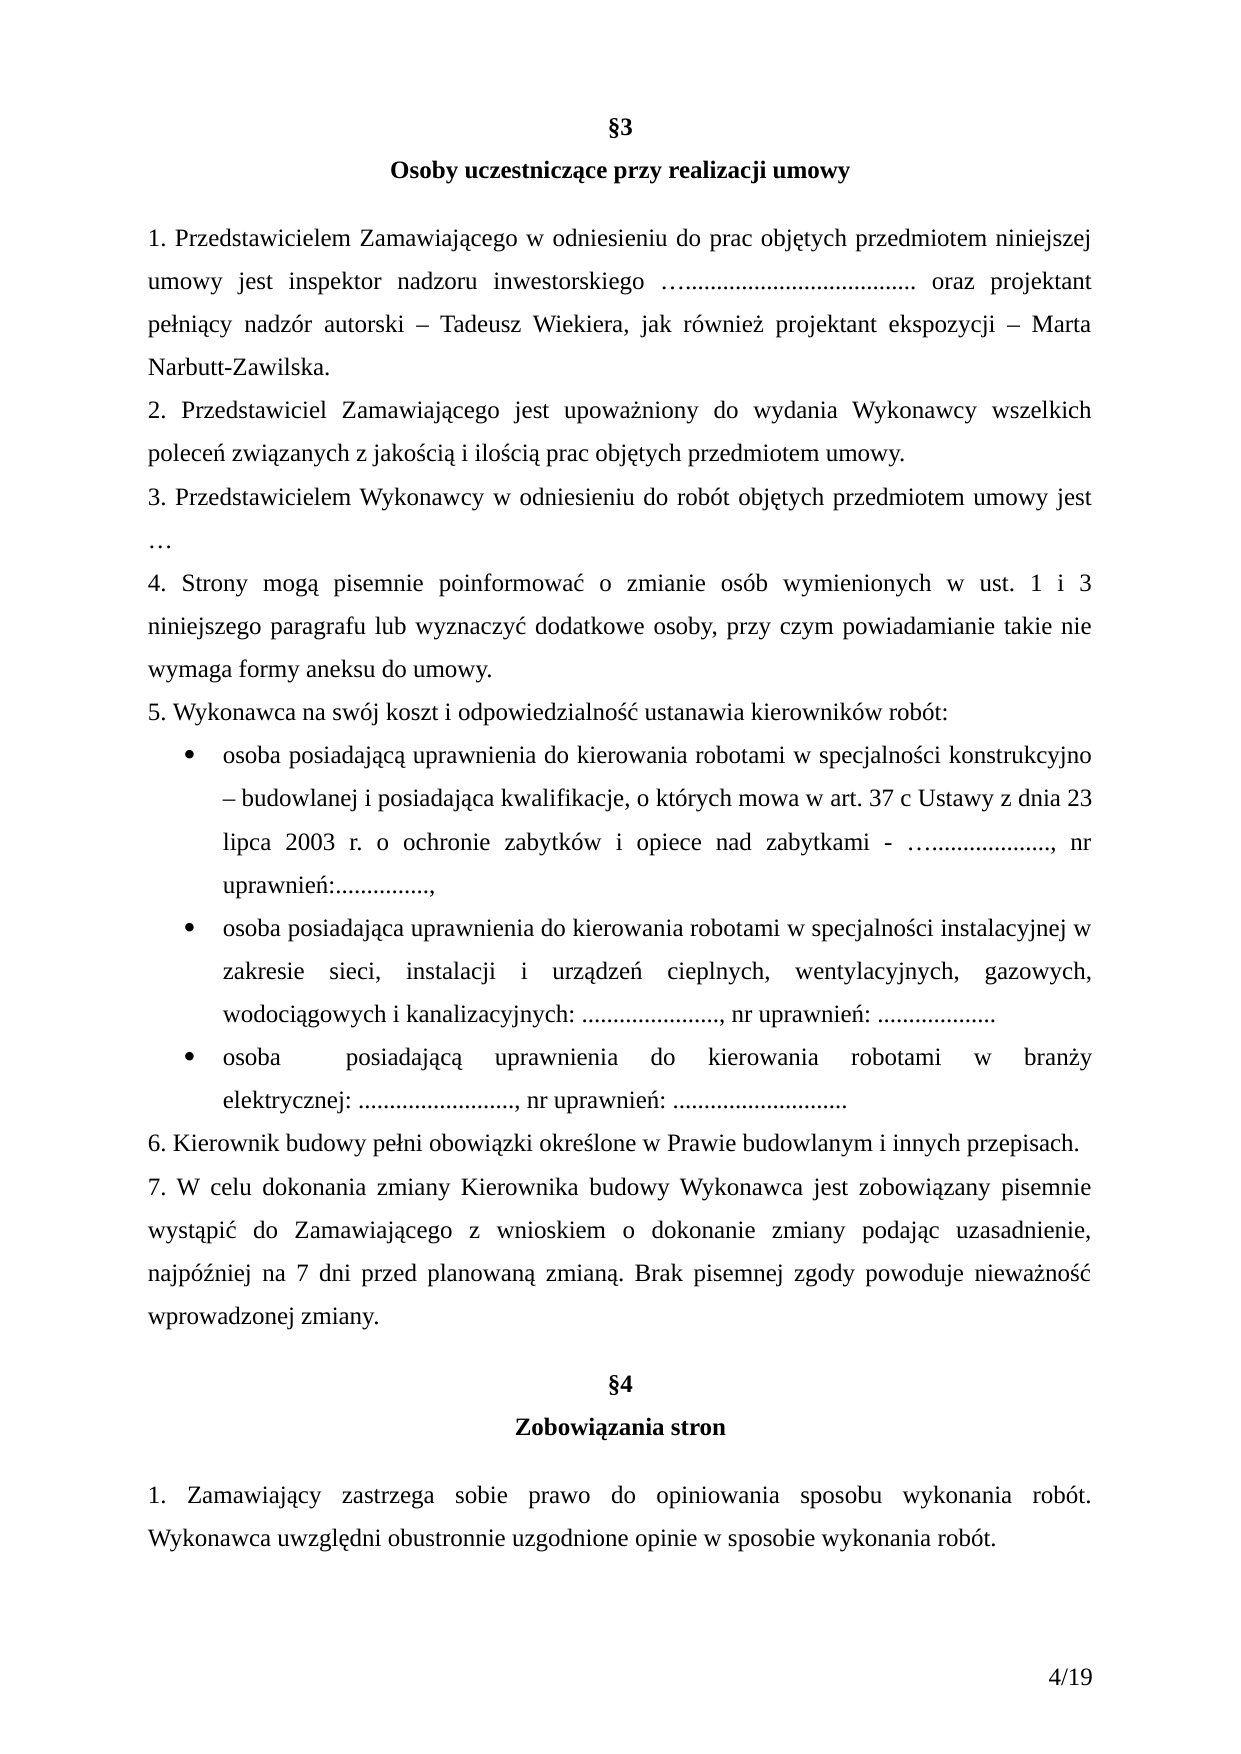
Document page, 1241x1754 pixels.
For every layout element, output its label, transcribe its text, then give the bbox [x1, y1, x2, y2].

list 5. Wykonawca na swój koszt i odpowiedzialność ustanawia kierowników robót: [148, 697, 1093, 726]
list osoba posiadającą uprawnienia do kierowania robotami w specjalności konstrukcyjno – budowlanej i posiadająca kwalifikacje, o których mowa w art. 37 c Ustawy z dnia 23 lipca 2003 r. o ochronie zabytków i opiece nad zabytkami - …..................., nr uprawnień:..............., [185, 740, 1093, 898]
list Zobowiązania stron [148, 1412, 1093, 1441]
list 1. Przedstawicielem Zamawiającego w odniesieniu do prac objętych przedmiotem niniejszej umowy jest inspektor nadzoru inwestorskiego …..................................... oraz projektant pełniący nadzór autorski – Tadeusz Wiekiera, jak również projektant ekspozycji – Marta Narbutt-Zawilska. [148, 223, 1093, 381]
list 2. Przedstawiciel Zamawiającego jest upoważniony do wydania Wykonawcy wszelkich poleceń związanych z jakością i ilością prac objętych przedmiotem umowy. [148, 395, 1093, 467]
text 7. W celu dokonania zmiany Kierownika budowy Wykonawca jest zobowiązany pisemnie wystąpić do Zamawiającego z wnioskiem o dokonanie zmiany podając uzasadnienie, najpóźniej na 7 dni przed planowaną zmianą. Brak pisemnej zgody powoduje nieważność wprowadzonej zmiany. [148, 1172, 1093, 1330]
list 3. Przedstawicielem Wykonawcy w odniesieniu do robót objętych przedmiotem umowy jest … [148, 482, 1093, 553]
list §4 [148, 1369, 1093, 1398]
text Osoby uczestniczące przy realizacji umowy [148, 155, 1093, 183]
text §3 [148, 112, 1093, 140]
text 6. Kierownik budowy pełni obowiązki określone w Prawie budowlanym i innych przepisach. [148, 1128, 1093, 1157]
list osoba posiadająca uprawnienia do kierowania robotami w specjalności instalacyjnej w zakresie sieci, instalacji i urządzeń cieplnych, wentylacyjnych, gazowych, wodociągowych i kanalizacyjnych: ......................, nr uprawnień: ................... [185, 913, 1093, 1028]
list osoba posiadającą uprawnienia do kierowania robotami w branży elektrycznej: ........................., nr uprawnień: ............................ [185, 1042, 1093, 1114]
list 1. Zamawiający zastrzega sobie prawo do opiniowania sposobu wykonania robót. Wykonawca uwzględni obustronnie uzgodnione opinie w sposobie wykonania robót. [148, 1480, 1093, 1552]
list 4. Strony mogą pisemnie poinformować o zmianie osób wymienionych w ust. 1 i 3 niniejszego paragrafu lub wyznaczyć dodatkowe osoby, przy czym powiadamianie takie nie wymaga formy aneksu do umowy. [148, 568, 1093, 683]
